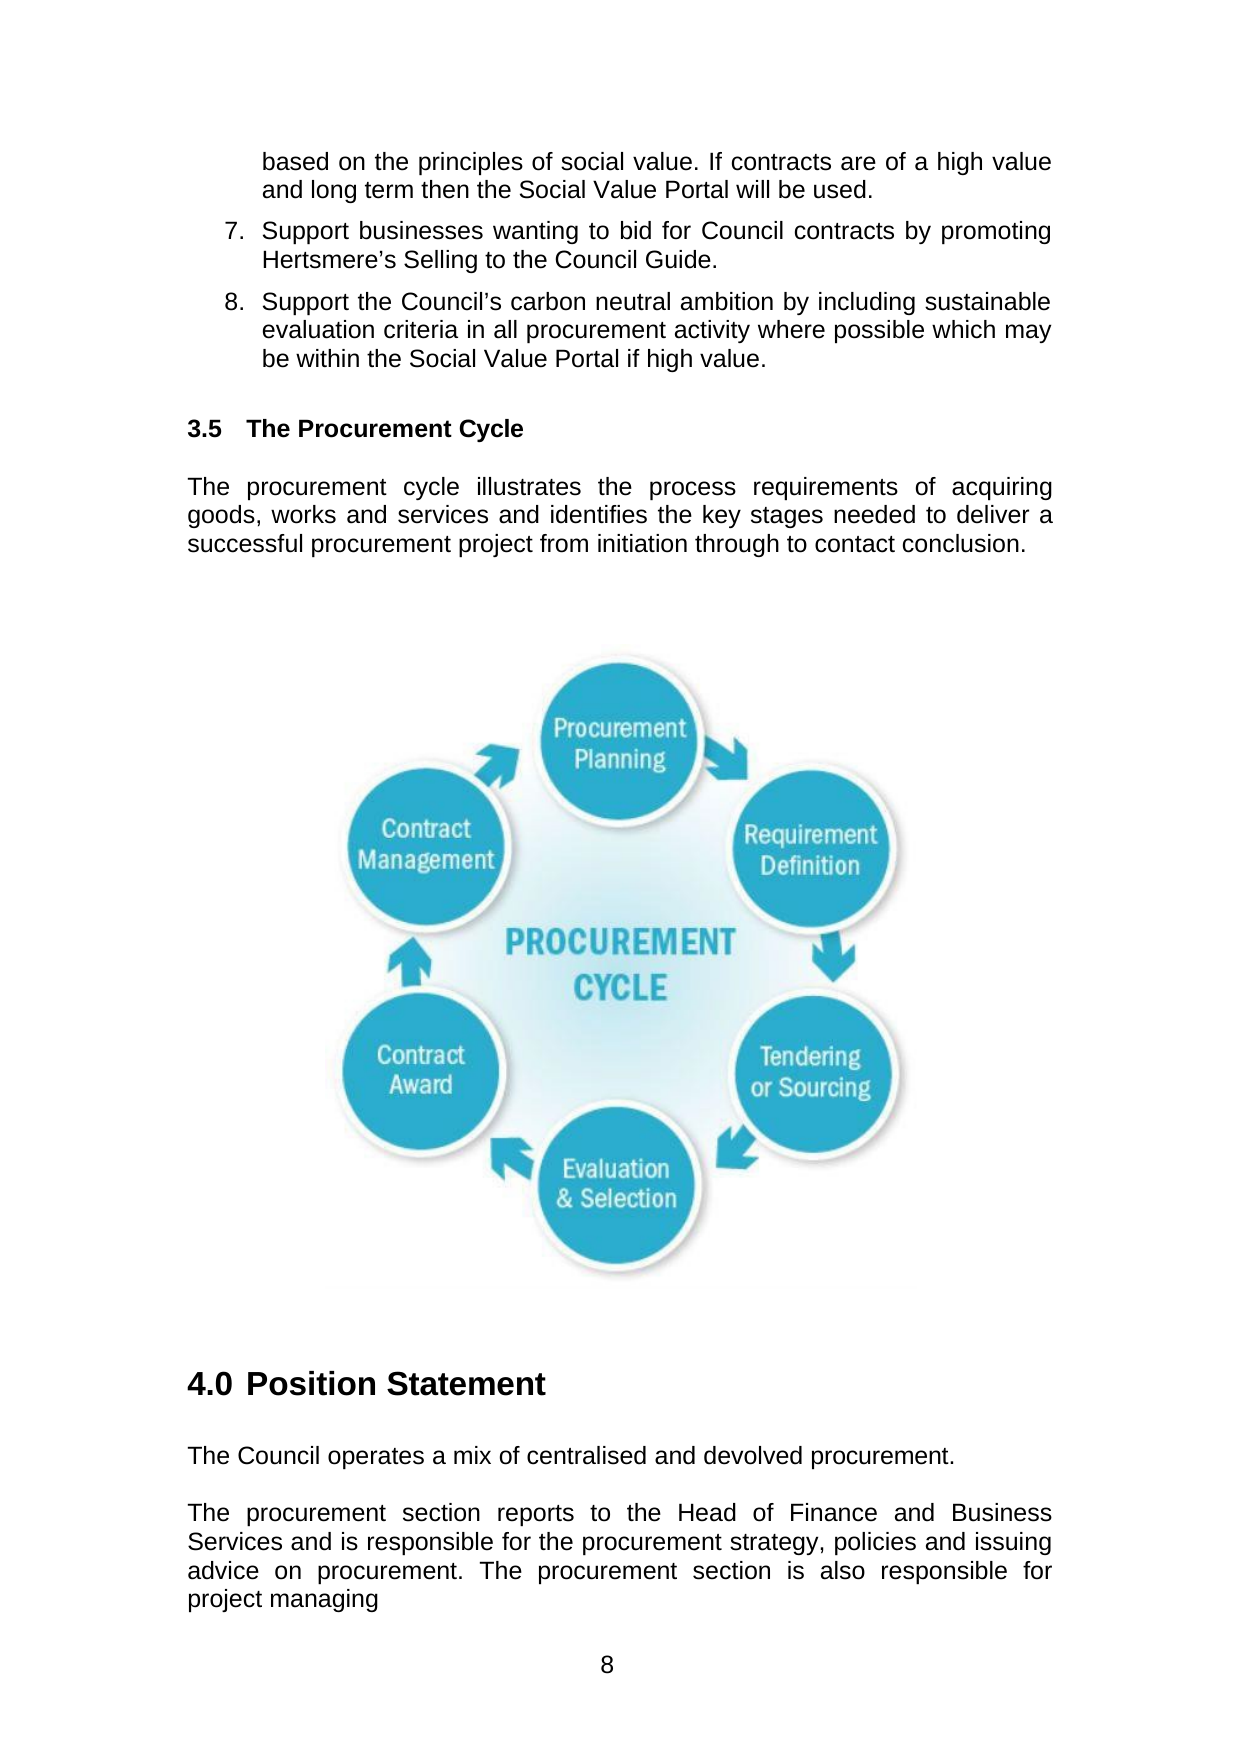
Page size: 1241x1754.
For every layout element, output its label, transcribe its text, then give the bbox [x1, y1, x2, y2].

text The procurement cycle illustrates the process requirements of acquiring goods, works and services and identifies the key stages needed to deliver a successful procurement project from initiation through to contact conclusion. [187, 472, 1053, 558]
text based on the principles of social value. If contracts are of a high value and long term then the Social Value Portal will be used. [262, 148, 1054, 204]
list Support businesses wanting to bid for Council contracts by promoting Hertsmere’s Selling to the Council Guide. [224, 217, 1053, 274]
text The Council operates a mix of centralised and devolved procurement. [187, 1441, 1084, 1469]
picture [325, 644, 917, 1289]
subtitle Position Statement [187, 1364, 1084, 1402]
subtitle The Procurement Cycle [187, 413, 1084, 442]
text The procurement section reports to the Head of Finance and Business Services and is responsible for the procurement strategy, policies and issuing advice on procurement. The procurement section is also responsible for project managing [187, 1498, 1053, 1613]
list Support the Council’s carbon neutral ambition by including sustainable evaluation criteria in all procurement activity where possible which may be within the Social Value Portal if high value. [224, 287, 1052, 373]
